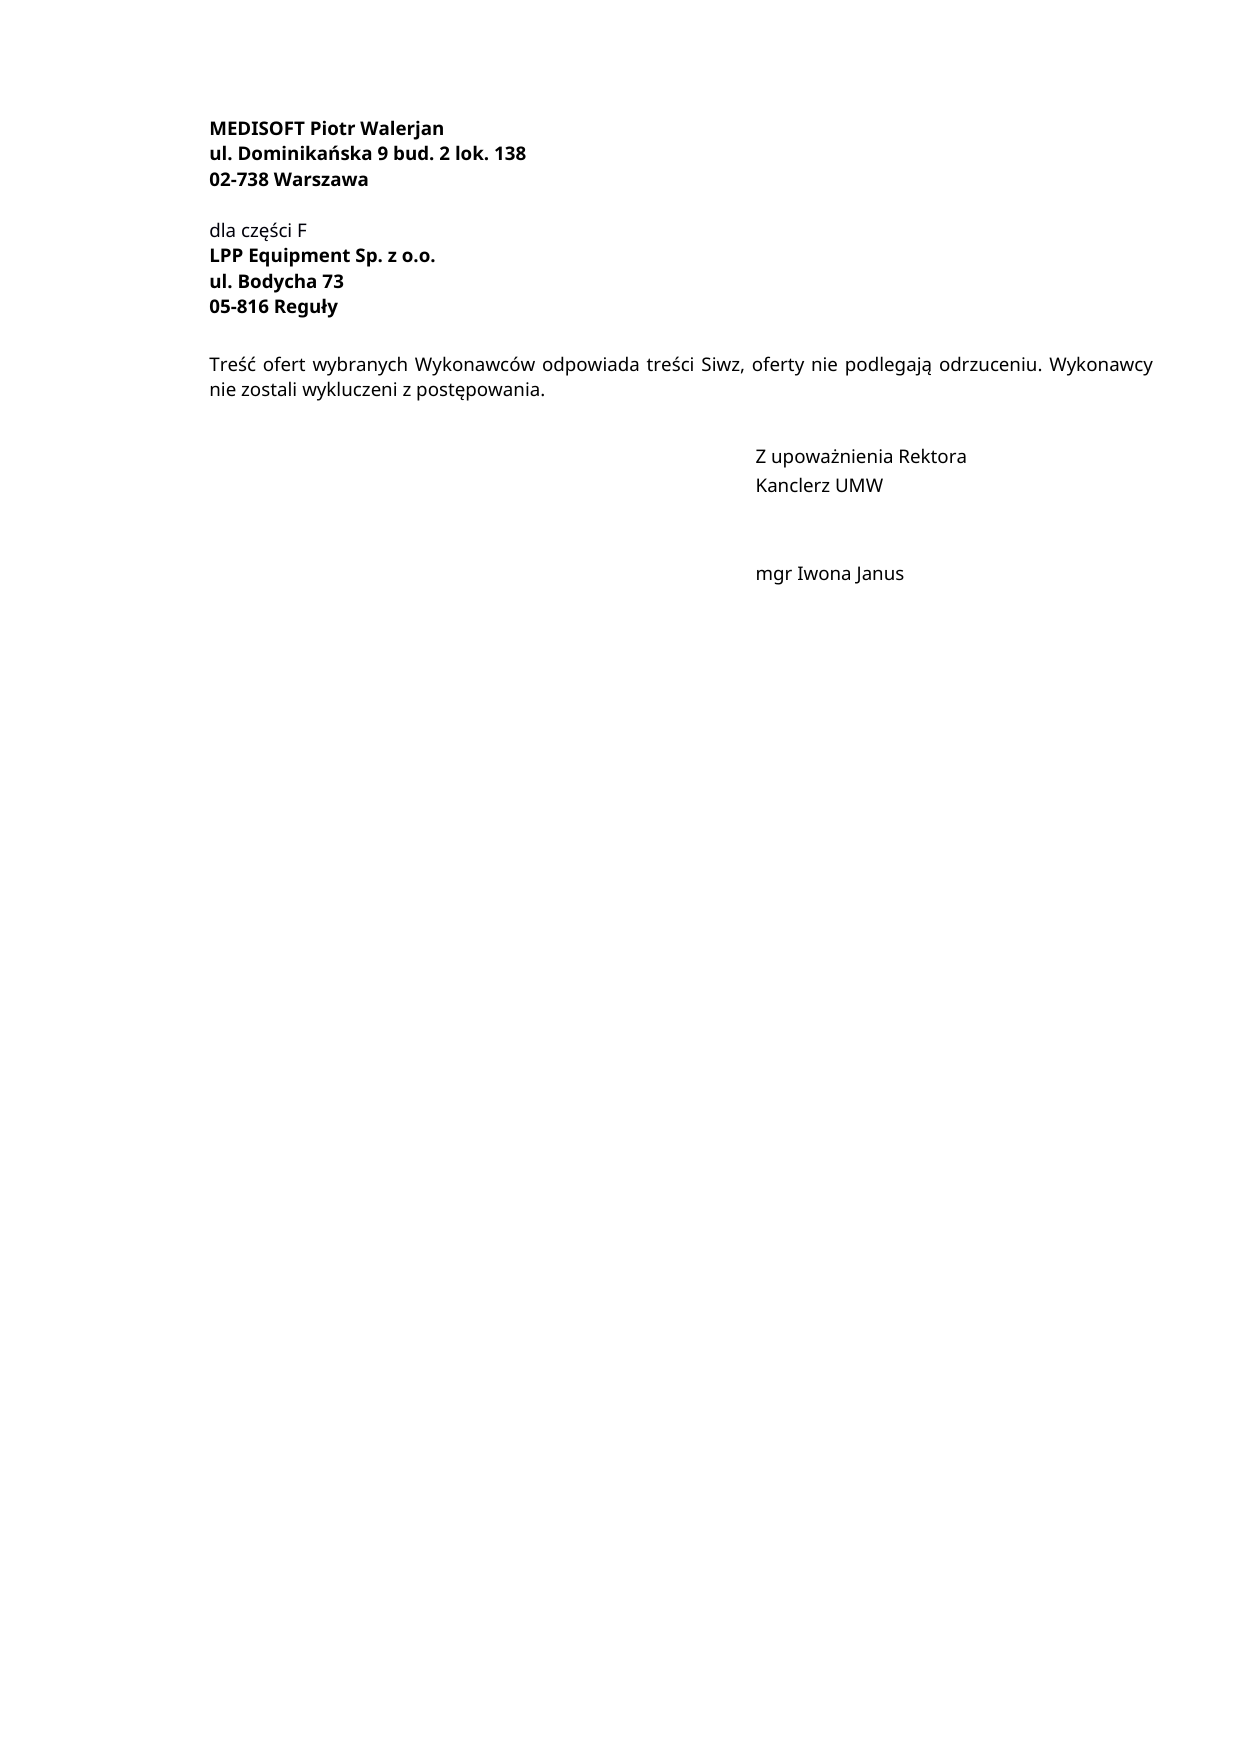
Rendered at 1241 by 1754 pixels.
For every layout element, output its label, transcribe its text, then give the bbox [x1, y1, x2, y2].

text LPP Equipment Sp. z o.o. ul. Bodycha 73 05-816 Reguły [209, 243, 1154, 319]
text mgr Iwona Janus [755, 557, 1144, 586]
text Kanclerz UMW [755, 469, 1051, 498]
text Z upoważnienia Rektora [268, 440, 1144, 469]
text Treść ofert wybranych Wykonawców odpowiada treści Siwz, oferty nie podlegają odrzuceniu. Wykonawcy nie zostali wykluczeni z postępowania. [209, 351, 1154, 402]
text dla części F [209, 217, 1154, 243]
text MEDISOFT Piotr Walerjan ul. Dominikańska 9 bud. 2 lok. 138 02-738 Warszawa [209, 115, 1154, 192]
